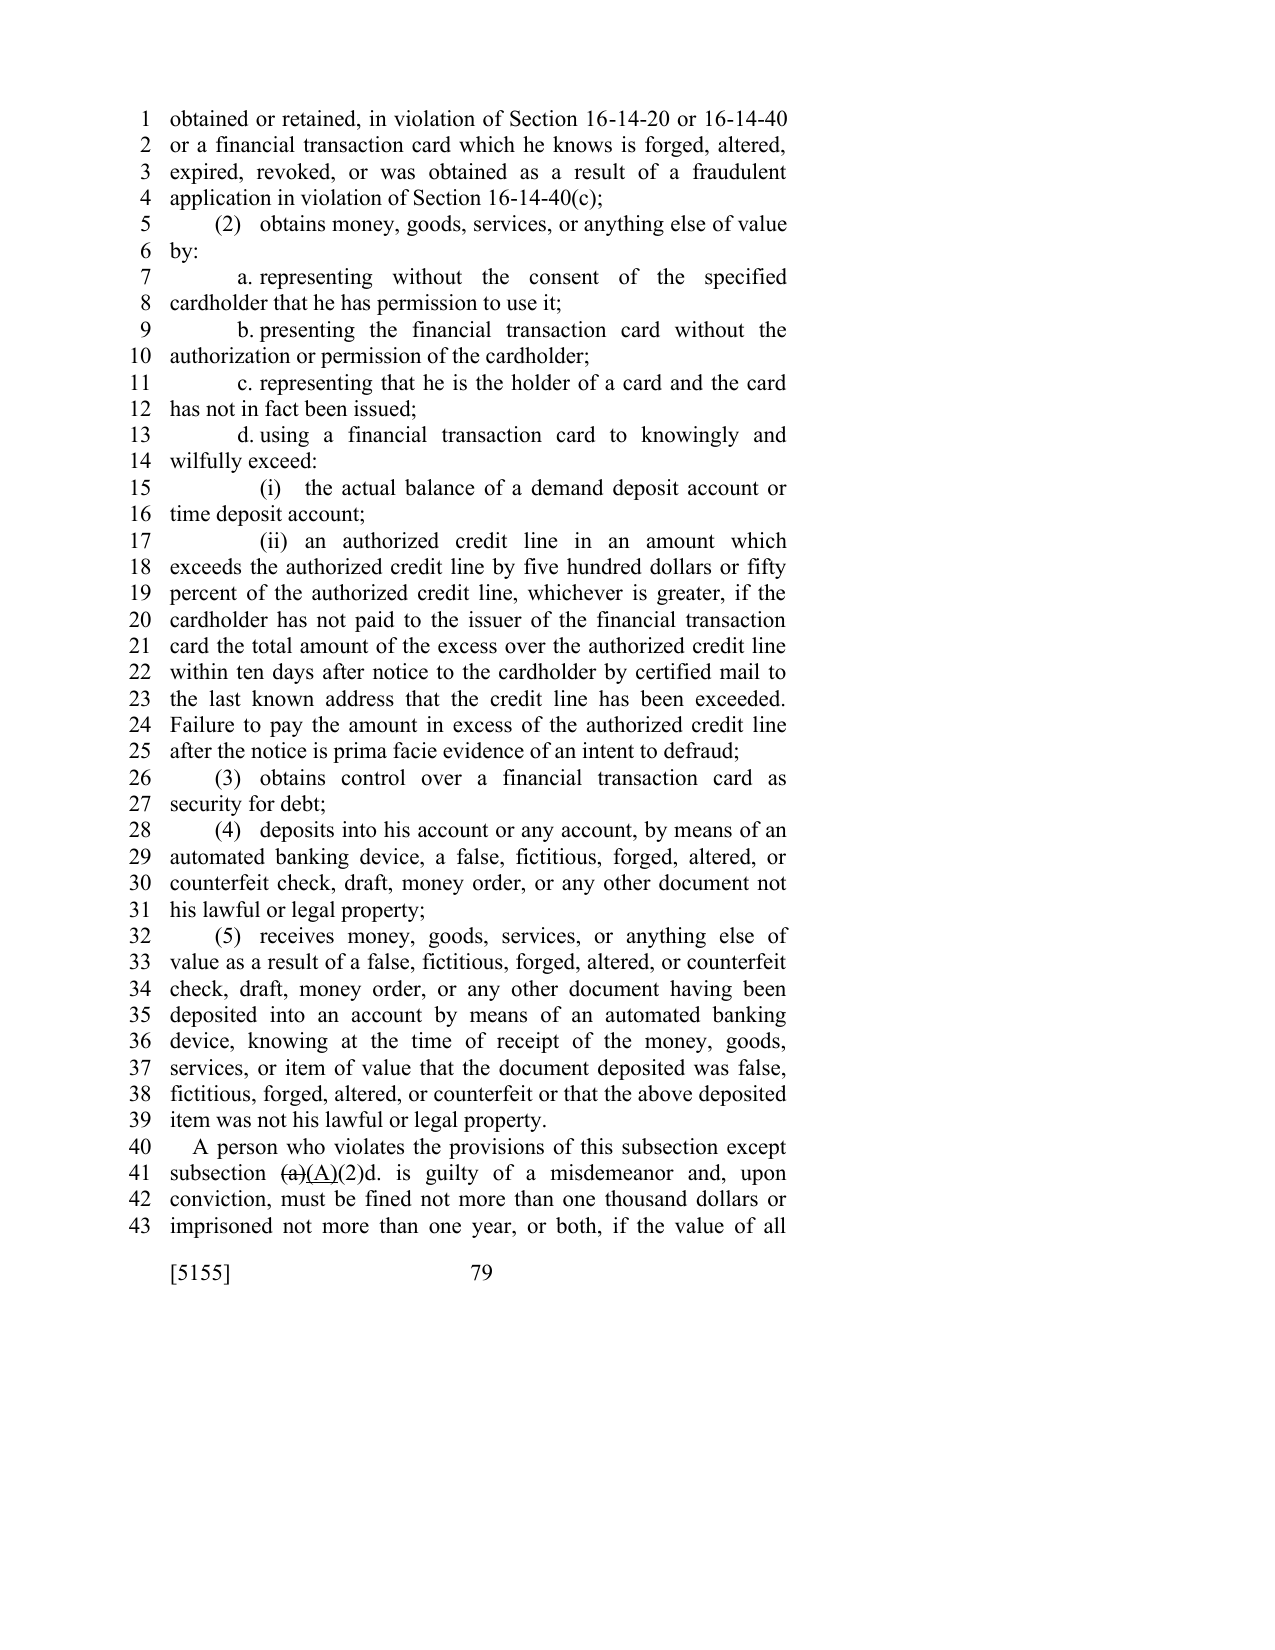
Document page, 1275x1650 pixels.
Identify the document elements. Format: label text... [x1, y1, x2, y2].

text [169, 1133, 787, 1238]
text d. using a financial transaction card to knowingly and wilfully exceed: [169, 421, 787, 474]
text b. presenting the financial transaction card without the authorization or permission of the cardholder; [169, 316, 787, 368]
text (5) receives money, goods, services, or anything else of value as a result of a false, fictitious, forged, altered, or counterfeit check, draft, money order, or any other document having been deposited into an account by means of an automated banking device, knowing at the time of receipt of the money, goods, services, or item of value that the document deposited was false, fictitious, forged, altered, or counterfeit or that the above deposited item was not his lawful or legal property. [169, 922, 787, 1133]
text (4) deposits into his account or any account, by means of an automated banking device, a false, fictitious, forged, altered, or counterfeit check, draft, money order, or any other document not his lawful or legal property; [169, 817, 787, 922]
text (2) obtains money, goods, services, or anything else of value by: [169, 210, 787, 263]
text (3) obtains control over a financial transaction card as security for debt; [169, 764, 787, 817]
text a. representing without the consent of the specified cardholder that he has permission to use it; [169, 263, 787, 316]
text c. representing that he is the holder of a card and the card has not in fact been issued; [169, 368, 787, 421]
text (i) the actual balance of a demand deposit account or time deposit account; [169, 474, 787, 527]
text (ii) an authorized credit line in an amount which exceeds the authorized credit line by five hundred dollars or fifty percent of the authorized credit line, whichever is greater, if the cardholder has not paid to the issuer of the financial transaction card the total amount of the excess over the authorized credit line within ten days after notice to the cardholder by certified mail to the last known address that the credit line has been exceeded. Failure to pay the amount in excess of the authorized credit line after the notice is prima facie evidence of an intent to defraud; [169, 527, 787, 764]
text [169, 105, 787, 210]
